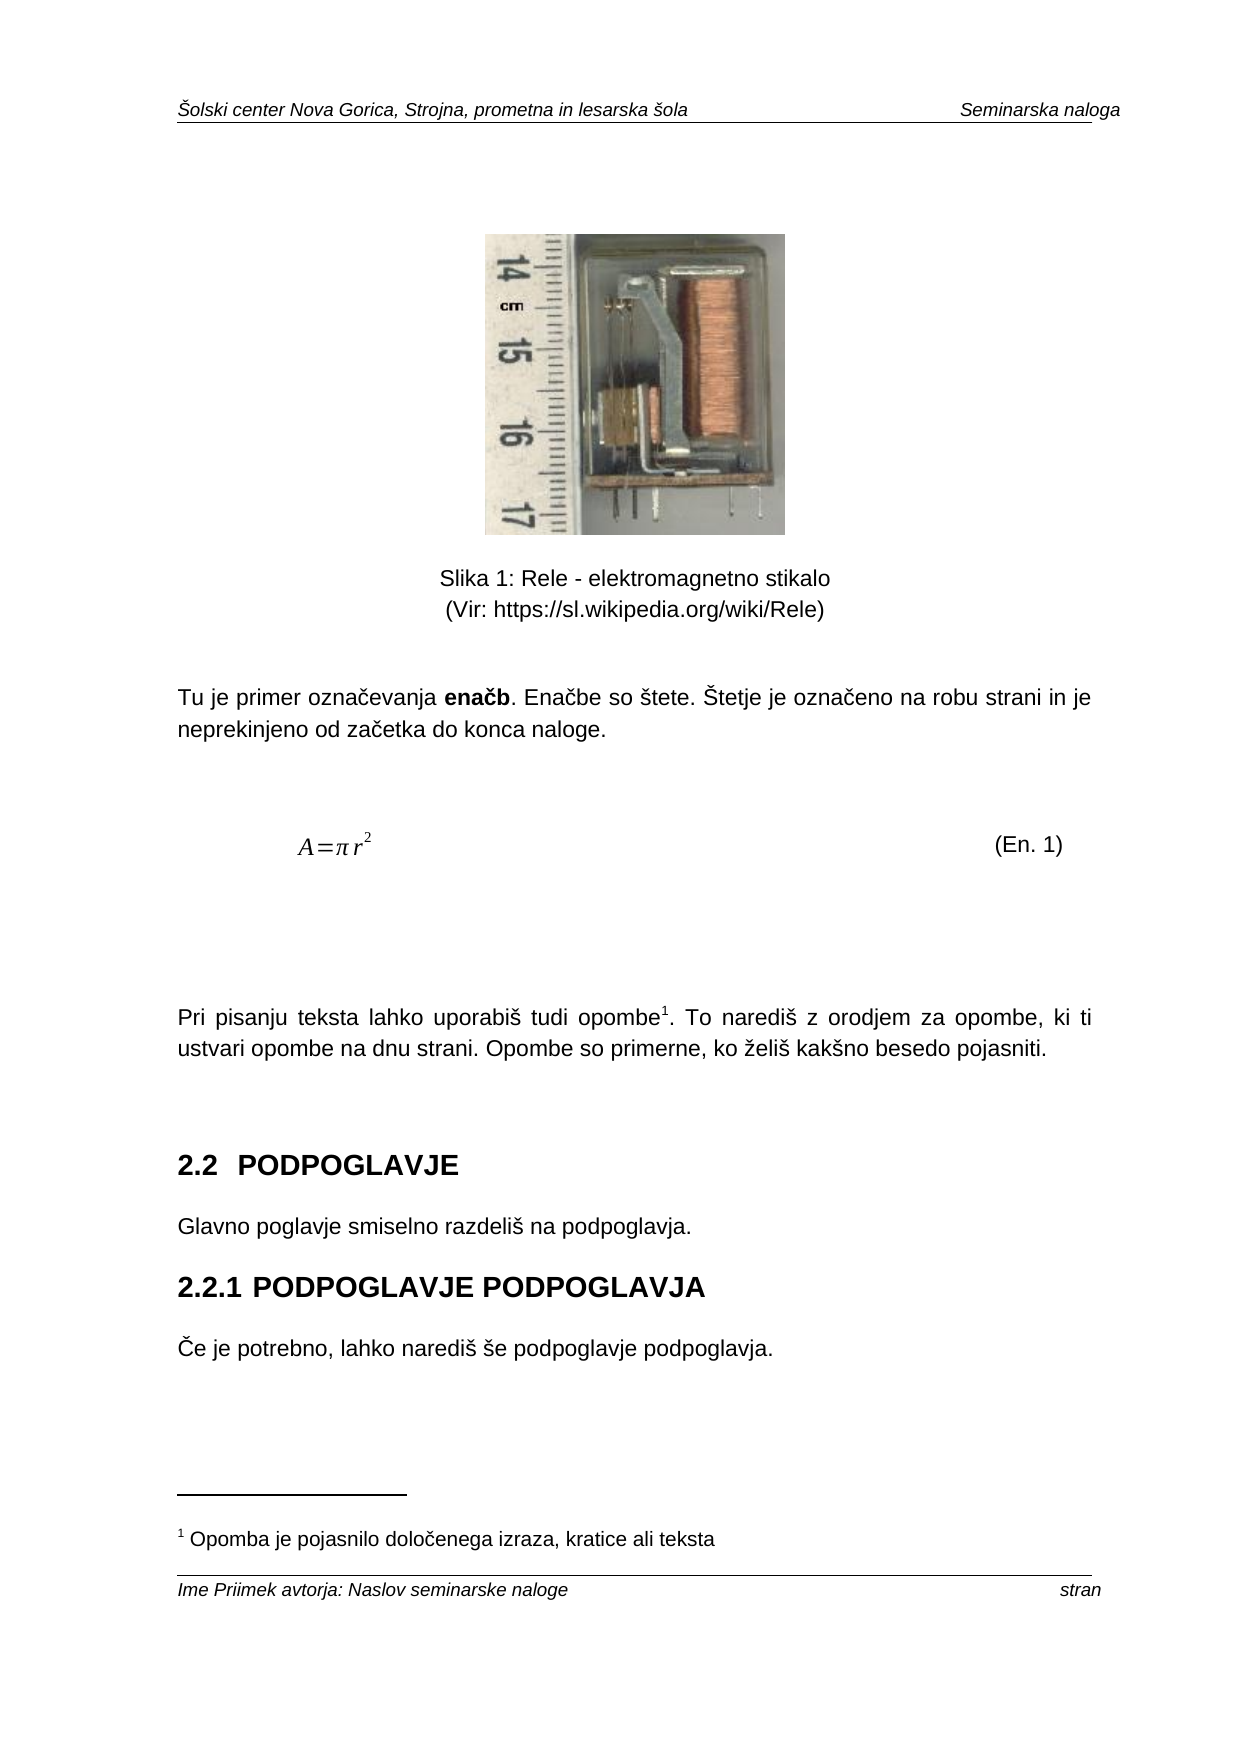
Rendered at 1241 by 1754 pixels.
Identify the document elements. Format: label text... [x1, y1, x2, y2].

text (En. 1) [177, 829, 1092, 860]
text Glavno poglavje smiselno razdeliš na podpoglavja. [177, 1213, 1092, 1240]
subtitle Podpoglavje [177, 1148, 1092, 1182]
text Pri pisanju teksta lahko uporabiš tudi opombe. To narediš z orodjem za opombe, ki ti ustvari opombe na dnu strani. Opombe so primerne, ko želiš kakšno besedo pojasniti. [177, 1003, 1092, 1061]
text Slika 1: Rele - elektromagnetno stikalo [177, 564, 1092, 591]
text Tu je primer označevanja enačb. Enačbe so štete. Štetje je označeno na robu strani in je neprekinjeno od začetka do konca naloge. [177, 684, 1092, 742]
text Če je potrebno, lahko narediš še podpoglavje podpoglavja. [177, 1335, 1092, 1361]
subtitle Podpoglavje podpoglavja [177, 1270, 1092, 1303]
picture [485, 234, 785, 535]
text (Vir: https://sl.wikipedia.org/wiki/Rele) [177, 596, 1092, 622]
